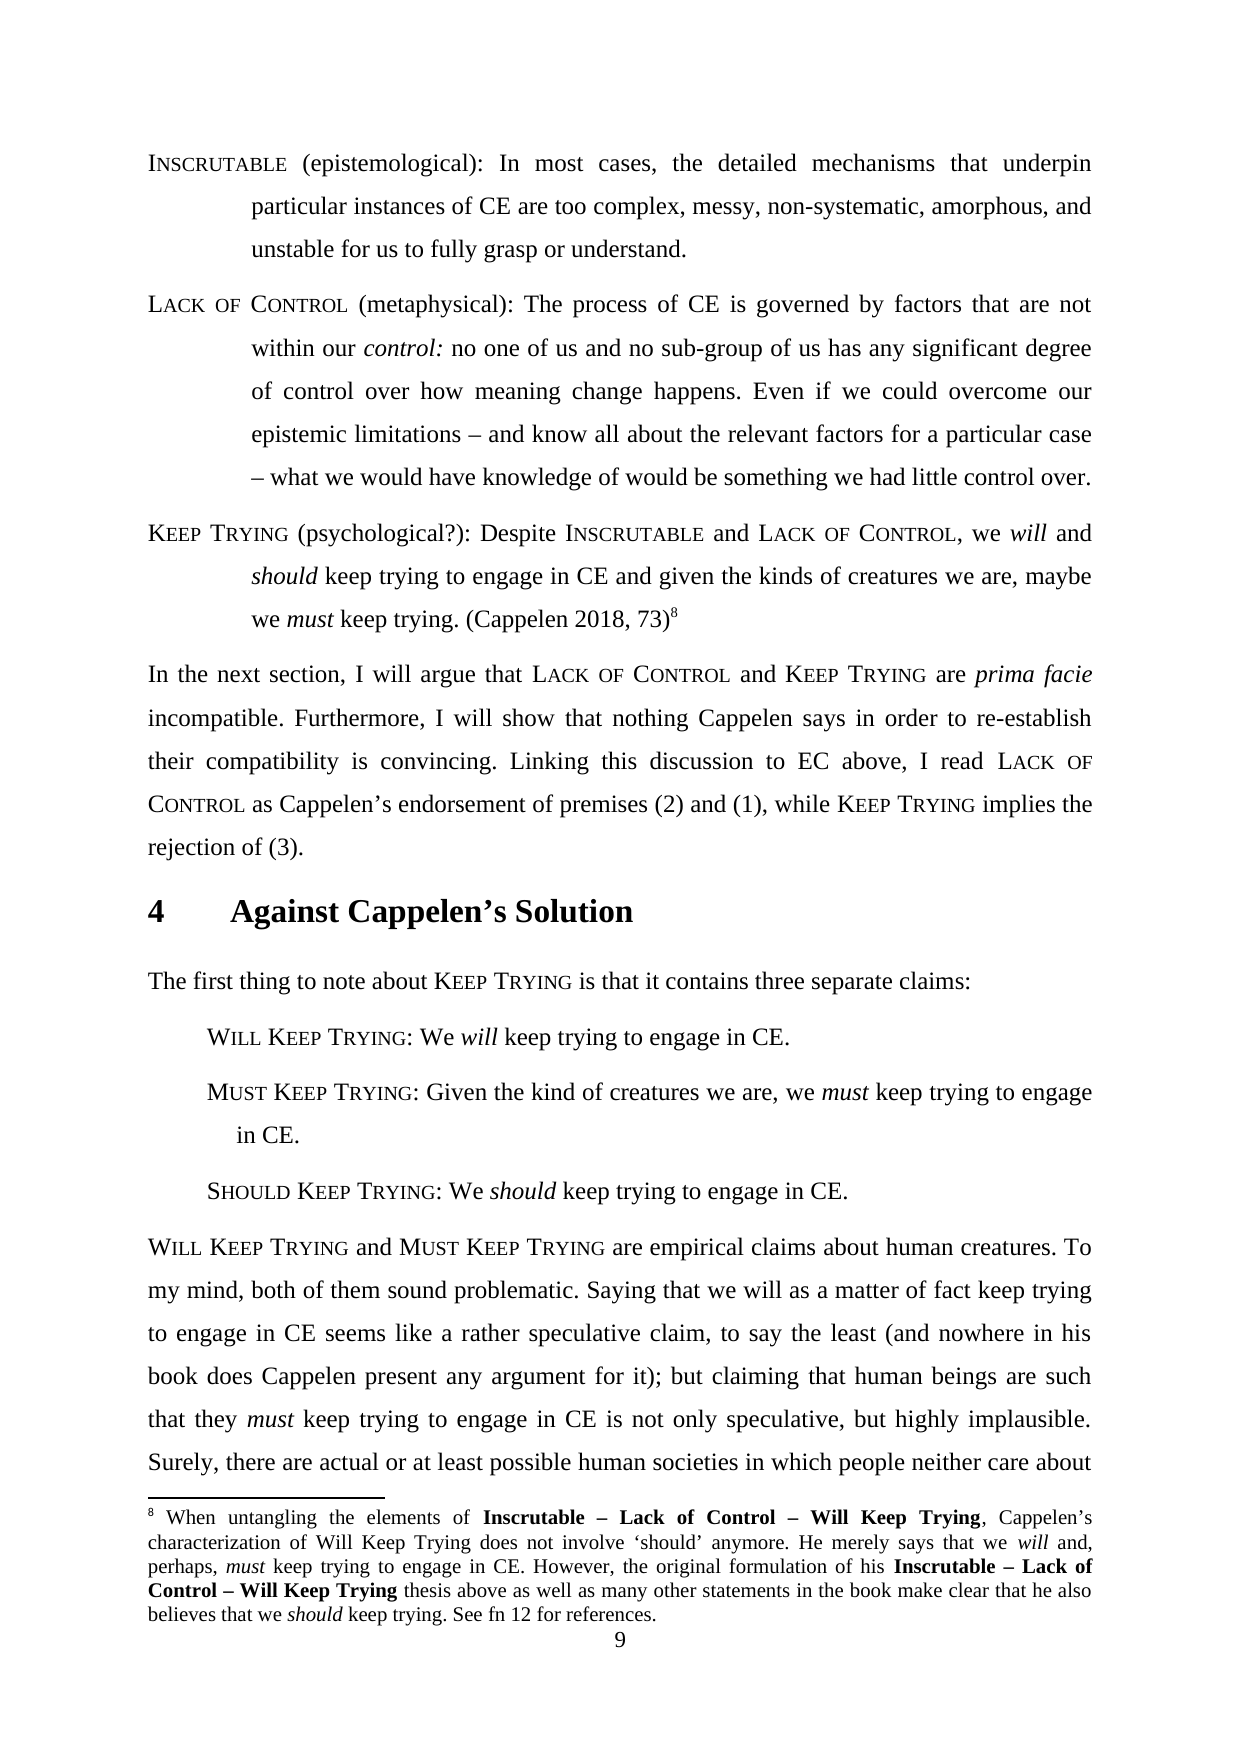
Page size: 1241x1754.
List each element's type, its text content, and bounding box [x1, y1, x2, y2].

text Lack of Control (metaphysical): The process of CE is governed by factors that are not within our control: no one of us and no sub-group of us has any significant degree of control over how meaning change happens. Even if we could overcome our epistemic limitations – and know all about the relevant factors for a particular case – what we would have knowledge of would be something we had little control over. [148, 289, 1093, 491]
text Will Keep Trying: We will keep trying to engage in CE. [207, 1022, 1093, 1050]
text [148, 1232, 1093, 1476]
text In the next section, I will argue that Lack of Control and Keep Trying are prima facie incompatible. Furthermore, I will show that nothing Cappelen says in order to re-establish their compatibility is convincing. Linking this discussion to EC above, I read Lack of Control as Cappelen’s endorsement of premises (2) and (1), while Keep Trying implies the rejection of (3). [148, 659, 1093, 861]
text Should Keep Trying: We should keep trying to engage in CE. [207, 1176, 1093, 1205]
text 4 Against Cappelen’s Solution [148, 892, 1093, 930]
text Must Keep Trying: Given the kind of creatures we are, we must keep trying to engage in CE. [207, 1077, 1093, 1149]
text The first thing to note about Keep Trying is that it contains three separate claims: [148, 966, 1093, 995]
text Inscrutable (epistemological): In most cases, the detailed mechanisms that underpin particular instances of CE are too complex, messy, non-systematic, amorphous, and unstable for us to fully grasp or understand. [148, 148, 1093, 263]
text Keep Trying (psychological?): Despite Inscrutable and Lack of Control, we will and should keep trying to engage in CE and given the kinds of creatures we are, maybe we must keep trying. (Cappelen 2018, 73) [148, 518, 1093, 633]
